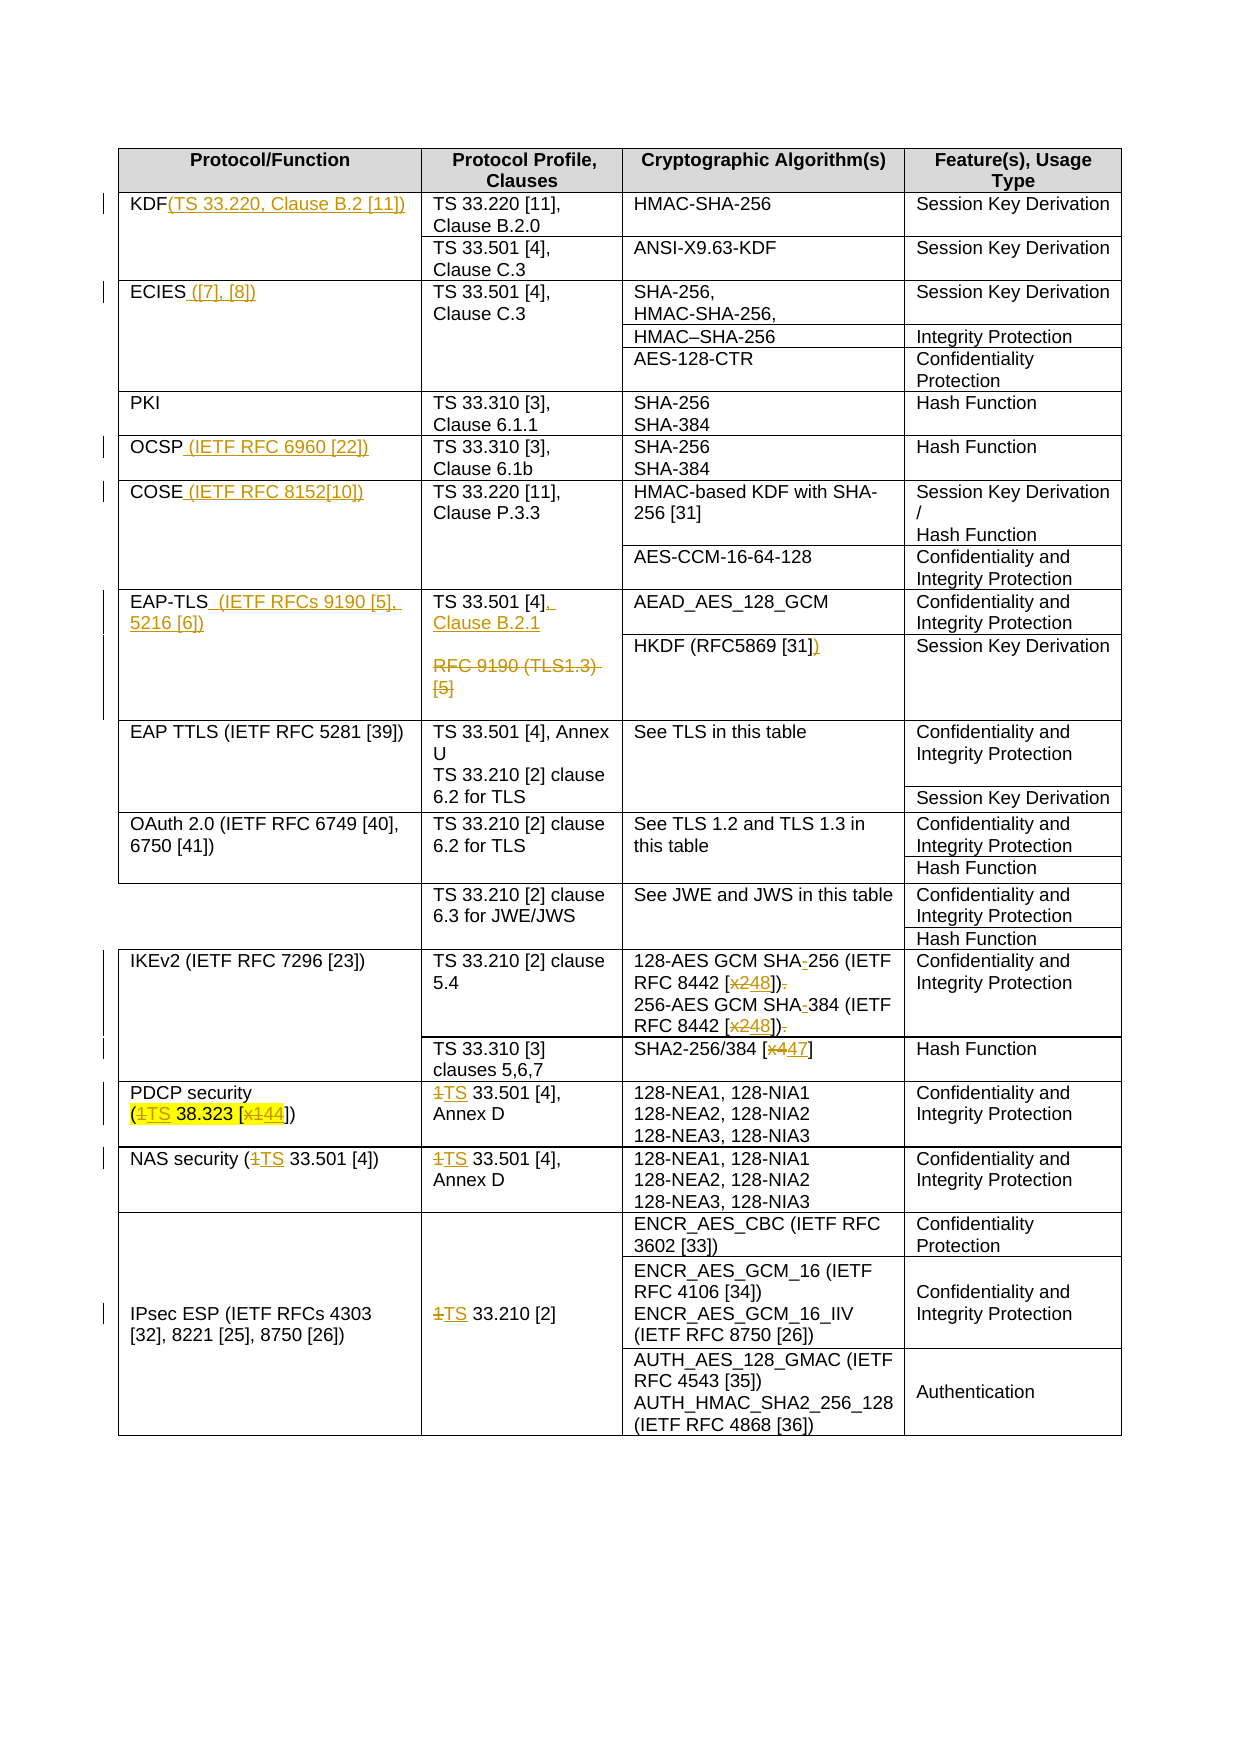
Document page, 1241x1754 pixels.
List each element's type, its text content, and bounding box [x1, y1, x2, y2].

table_cell TS 33.501 [4] [422, 590, 622, 720]
table_cell 128-NEA1, 128-NIA1 128-NEA2, 128-NIA2 128-NEA3, 128-NIA3 [623, 1082, 904, 1146]
table_cell HMAC-SHA-256 [623, 193, 904, 236]
table_cell ENCR_AES_GCM_16 (IETF RFC 4106 [34]) ENCR_AES_GCM_16_IIV (IETF RFC 8750 [26]) [623, 1257, 904, 1348]
table_cell IPsec ESP (IETF RFCs 4303 [32], 8221 [25], 8750 [26]) [119, 1213, 421, 1435]
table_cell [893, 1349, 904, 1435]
table_cell Session Key Derivation [905, 281, 1121, 324]
table_cell NAS security ( 33.501 [4]) [119, 1148, 421, 1212]
table_header Feature(s), Usage Type [905, 149, 1121, 192]
table_cell TS 33.210 [2] clause 6.2 for TLS [422, 813, 622, 882]
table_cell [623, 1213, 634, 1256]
table_cell AES-128-CTR [623, 348, 904, 391]
table_cell See JWE and JWS in this table [623, 884, 904, 949]
table_cell Hash Function [905, 857, 1121, 882]
table_cell Confidentiality Protection [905, 348, 1121, 391]
table_cell Hash Function [905, 436, 1121, 479]
table_cell TS 33.310 [3], Clause 6.1.1 [422, 392, 622, 435]
table_cell Confidentiality and Integrity Protection [905, 590, 1121, 633]
table_cell TS 33.310 [3], Clause 6.1b [422, 436, 622, 479]
table_cell EAP-TLS [119, 590, 421, 720]
table_cell ANSI-X9.63-KDF [623, 237, 904, 280]
table_cell Session Key Derivation / Hash Function [905, 481, 1121, 545]
table_cell Session Key Derivation [905, 787, 1121, 812]
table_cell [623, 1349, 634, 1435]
table_cell Confidentiality and Integrity Protection [905, 950, 1121, 1036]
table_cell HMAC-based KDF with SHA-256 [31] [623, 481, 904, 545]
table_cell AES-CCM-16-64-128 [623, 546, 904, 589]
table_header Protocol Profile, Clauses [422, 149, 622, 192]
table_cell TS 33.210 [2] clause 5.4 [422, 950, 622, 1036]
table_cell COSE [119, 481, 421, 589]
table_cell PKI [119, 392, 421, 435]
table_cell Session Key Derivation [905, 237, 1121, 280]
table_cell Confidentiality and Integrity Protection [905, 884, 1121, 927]
table_cell SHA2-256/384 [] [623, 1038, 904, 1081]
table_cell OCSP [119, 436, 421, 479]
table_cell 128-NEA1, 128-NIA1 128-NEA2, 128-NIA2 128-NEA3, 128-NIA3 [623, 1148, 904, 1212]
table_cell TS 33.501 [4], Annex U TS 33.210 [2] clause 6.2 for TLS [422, 721, 622, 812]
table_cell Confidentiality and Integrity Protection [905, 546, 1121, 589]
table_cell See TLS in this table [623, 721, 904, 812]
table_cell Session Key Derivation [905, 193, 1121, 236]
table_cell EAP TTLS (IETF RFC 5281 [39]) [119, 721, 421, 812]
table_cell 33.501 [4], Annex D [422, 1082, 622, 1146]
table_cell SHA-256, HMAC-SHA-256, [623, 281, 904, 324]
table_cell TS 33.220 [11], Clause B.2.0 [422, 193, 622, 236]
table_cell Confidentiality and Integrity Protection [905, 1257, 1121, 1348]
table_cell Confidentiality Protection [905, 1213, 1121, 1256]
table_cell KDF [119, 193, 421, 280]
table_cell Confidentiality and Integrity Protection [905, 721, 1121, 786]
table_cell Integrity Protection [905, 325, 1121, 347]
table_cell TS 33.210 [2] clause 6.3 for JWE/JWS [422, 884, 622, 949]
table_cell Session Key Derivation [905, 635, 1121, 720]
table_cell TS 33.310 [3] clauses 5,6,7 [422, 1038, 622, 1081]
table_cell 33.501 [4], Annex D [422, 1148, 622, 1212]
table_cell Authentication [905, 1349, 1121, 1435]
table_cell AEAD_AES_128_GCM [623, 590, 904, 633]
table_cell TS 33.501 [4], Clause C.3 [422, 281, 622, 391]
table_cell HKDF (RFC5869 [31] [623, 635, 904, 720]
table_cell IKEv2 (IETF RFC 7296 [23]) [119, 950, 421, 1081]
table_cell TS 33.220 [11], Clause P.3.3 [422, 481, 622, 589]
table_cell HMAC–SHA-256 [623, 325, 904, 347]
table_cell 128-AES GCM SHA256 (IETF RFC 8442 []) 256-AES GCM SHA384 (IETF RFC 8442 []) [623, 950, 904, 1036]
table_cell 33.210 [2] [422, 1213, 622, 1435]
table_cell Hash Function [905, 928, 1121, 949]
table_cell PDCP security ( 38.323 []) [119, 1082, 421, 1146]
table_cell Confidentiality and Integrity Protection [905, 813, 1121, 856]
table_cell TS 33.501 [4], Clause C.3 [422, 237, 622, 280]
table_cell Confidentiality and Integrity Protection [905, 1082, 1121, 1146]
table_cell See TLS 1.2 and TLS 1.3 in this table [623, 813, 904, 882]
table_cell Hash Function [905, 1038, 1121, 1081]
table_cell Hash Function [905, 392, 1121, 435]
table_cell OAuth 2.0 (IETF RFC 6749 [40], 6750 [41]) [119, 813, 421, 882]
table_header Cryptographic Algorithm(s) [623, 149, 904, 192]
table_header Protocol/Function [119, 149, 421, 192]
table_cell SHA-256 SHA-384 [623, 392, 904, 435]
table_cell ECIES [119, 281, 421, 391]
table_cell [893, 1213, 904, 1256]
table_cell Confidentiality and Integrity Protection [905, 1148, 1121, 1212]
table_cell SHA-256 SHA-384 [623, 436, 904, 479]
